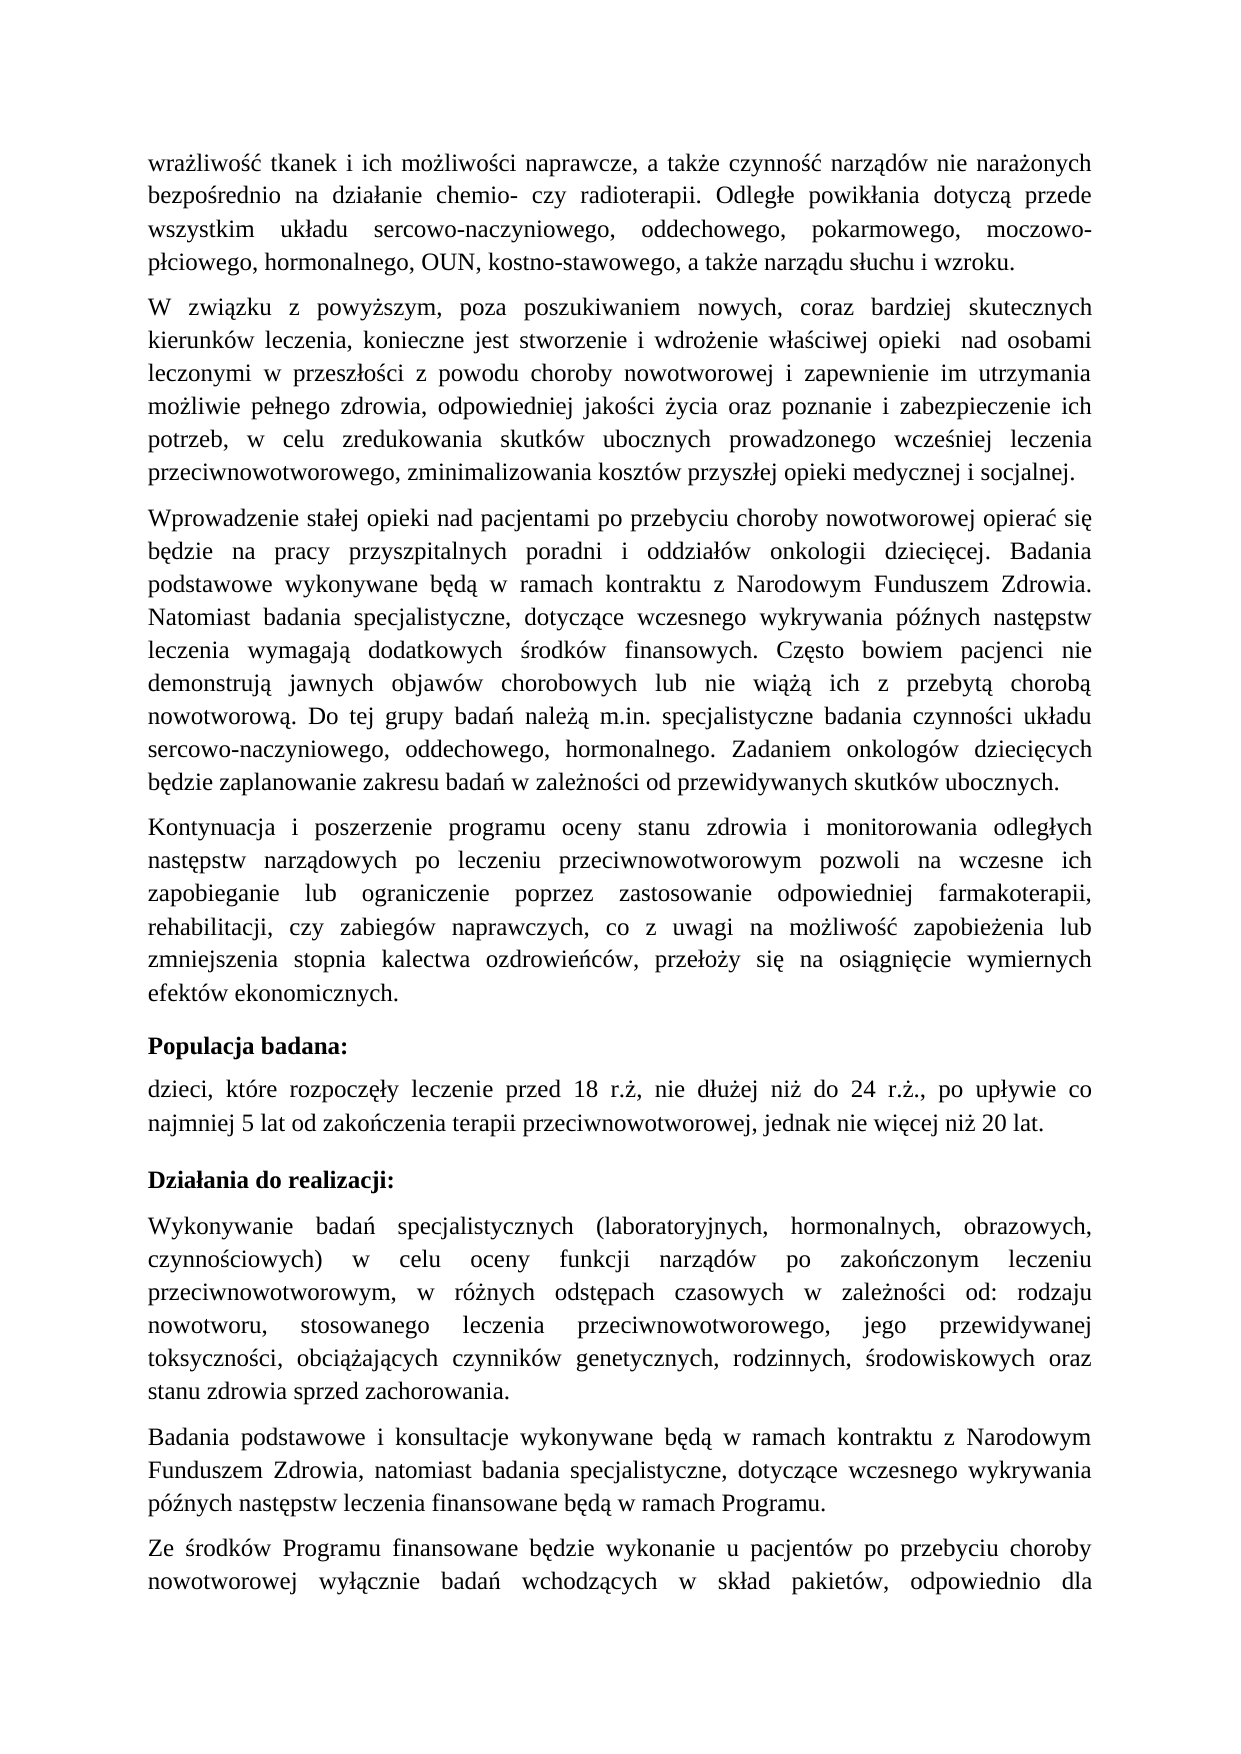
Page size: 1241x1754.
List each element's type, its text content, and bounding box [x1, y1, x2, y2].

text Wprowadzenie stałej opieki nad pacjentami po przebyciu choroby nowotworowej opierać się będzie na pracy przyszpitalnych poradni i oddziałów onkologii dziecięcej. Badania podstawowe wykonywane będą w ramach kontraktu z Narodowym Funduszem Zdrowia. Natomiast badania specjalistyczne, dotyczące wczesnego wykrywania późnych następstw leczenia wymagają dodatkowych środków finansowych. Często bowiem pacjenci nie demonstrują jawnych objawów chorobowych lub nie wiążą ich z przebytą chorobą nowotworową. Do tej grupy badań należą m.in. specjalistyczne badania czynności układu sercowo-naczyniowego, oddechowego, hormonalnego. Zadaniem onkologów dziecięcych będzie zaplanowanie zakresu badań w zależności od przewidywanych skutków ubocznych. [148, 503, 1093, 796]
text Działania do realizacji: [148, 1166, 1093, 1194]
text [148, 148, 1093, 275]
text Kontynuacja i poszerzenie programu oceny stanu zdrowia i monitorowania odległych następstw narządowych po leczeniu przeciwnowotworowym pozwoli na wczesne ich zapobieganie lub ograniczenie poprzez zastosowanie odpowiedniej farmakoterapii, rehabilitacji, czy zabiegów naprawczych, co z uwagi na możliwość zapobieżenia lub zmniejszenia stopnia kalectwa ozdrowieńców, przełoży się na osiągnięcie wymiernych efektów ekonomicznych. [148, 812, 1093, 1006]
text Badania podstawowe i konsultacje wykonywane będą w ramach kontraktu z Narodowym Funduszem Zdrowia, natomiast badania specjalistyczne, dotyczące wczesnego wykrywania późnych następstw leczenia finansowane będą w ramach Programu. [148, 1422, 1093, 1517]
text Populacja badana: [148, 1031, 1093, 1060]
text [148, 1533, 1093, 1595]
text W związku z powyższym, poza poszukiwaniem nowych, coraz bardziej skutecznych kierunków leczenia, konieczne jest stworzenie i wdrożenie właściwej opieki nad osobami leczonymi w przeszłości z powodu choroby nowotworowej i zapewnienie im utrzymania możliwie pełnego zdrowia, odpowiedniej jakości życia oraz poznanie i zabezpieczenie ich potrzeb, w celu zredukowania skutków ubocznych prowadzonego wcześniej leczenia przeciwnowotworowego, zminimalizowania kosztów przyszłej opieki medycznej i socjalnej. [148, 292, 1093, 486]
text dzieci, które rozpoczęły leczenie przed 18 r.ż, nie dłużej niż do 24 r.ż., po upływie co najmniej 5 lat od zakończenia terapii przeciwnowotworowej, jednak nie więcej niż 20 lat. [148, 1074, 1093, 1136]
text Wykonywanie badań specjalistycznych (laboratoryjnych, hormonalnych, obrazowych, czynnościowych) w celu oceny funkcji narządów po zakończonym leczeniu przeciwnowotworowym, w różnych odstępach czasowych w zależności od: rodzaju nowotworu, stosowanego leczenia przeciwnowotworowego, jego przewidywanej toksyczności, obciążających czynników genetycznych, rodzinnych, środowiskowych oraz stanu zdrowia sprzed zachorowania. [148, 1211, 1093, 1405]
